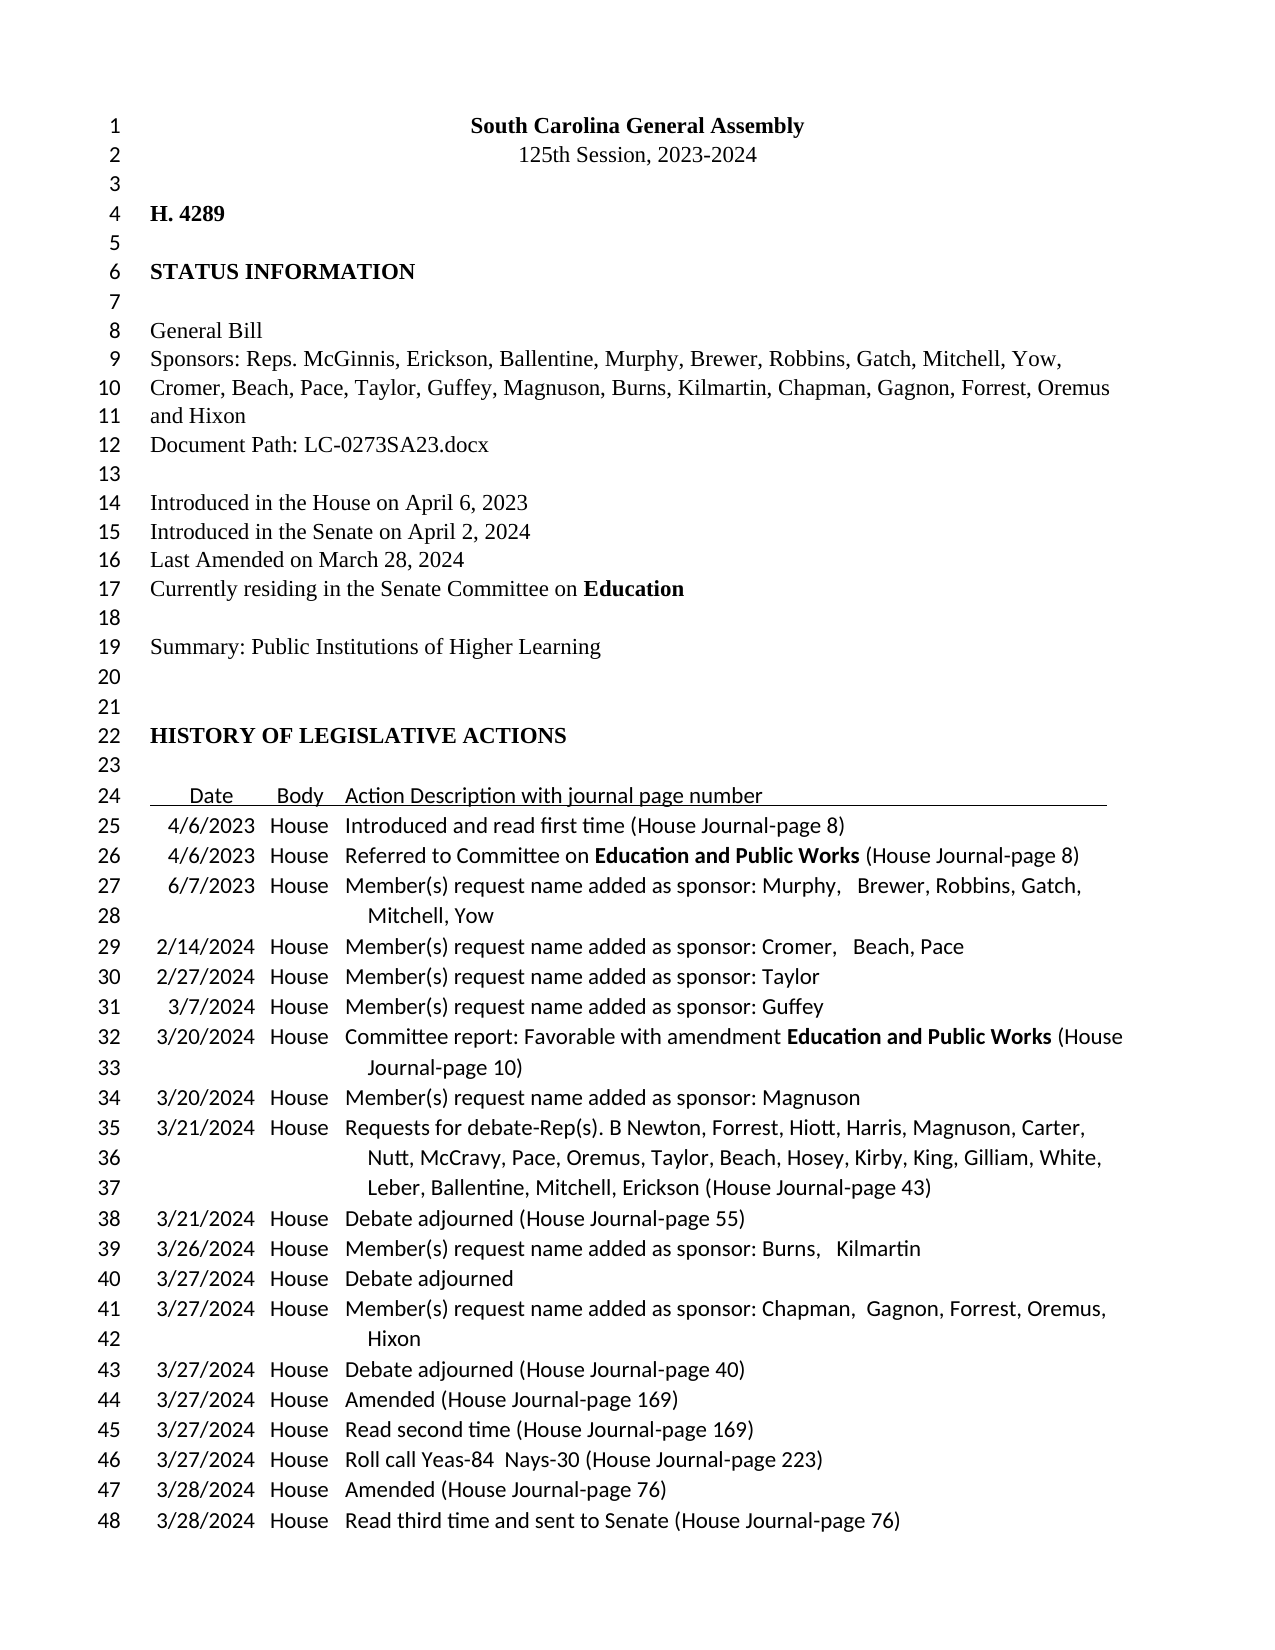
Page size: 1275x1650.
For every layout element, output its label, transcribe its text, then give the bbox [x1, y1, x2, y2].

text 3/27/2024 House Amended (House Journal-page 169) [150, 1385, 1125, 1413]
text Summary: Public Institutions of Higher Learning [150, 633, 1125, 659]
text 4/6/2023 House Introduced and read first time (House Journal-page 8) [150, 811, 1125, 839]
text 3/20/2024 House Member(s) request name added as sponsor: Magnuson [150, 1083, 1125, 1111]
text STATUS INFORMATION [150, 258, 1125, 284]
text 2/14/2024 House Member(s) request name added as sponsor: Cromer, Beach, Pace [150, 932, 1125, 960]
text 125th Session, 2023-2024 [150, 141, 1125, 167]
text HISTORY OF LEGISLATIVE ACTIONS [150, 722, 1125, 748]
text 3/7/2024 House Member(s) request name added as sponsor: Guffey [150, 992, 1125, 1020]
text 3/21/2024 House Requests for debate-Rep(s). B Newton, Forrest, Hiott, Harris, Magnuson, Carter, Nutt, McCravy, Pace, Oremus, Taylor, Beach, Hosey, Kirby, King, Gilliam, White, Leber, Ballentine, Mitchell, Erickson (House Journal-page 43) [150, 1113, 1125, 1201]
text Introduced in the Senate on April 2, 2024 [150, 518, 1125, 544]
text General Bill [150, 317, 1125, 343]
text South Carolina General Assembly [150, 112, 1125, 139]
text Date Body Action Description with journal page number [150, 781, 1125, 809]
text 2/27/2024 House Member(s) request name added as sponsor: Taylor [150, 962, 1125, 990]
text Last Amended on March 28, 2024 [150, 546, 1125, 572]
text 3/27/2024 House Read second time (House Journal-page 169) [150, 1415, 1125, 1443]
text 3/27/2024 House Member(s) request name added as sponsor: Chapman, Gagnon, Forrest, Oremus, Hixon [150, 1294, 1125, 1352]
text Currently residing in the Senate Committee on Education [150, 574, 1125, 601]
text 3/28/2024 House Amended (House Journal-page 76) [150, 1476, 1125, 1503]
text Introduced in the House on April 6, 2023 [150, 489, 1125, 516]
text 3/27/2024 House Roll call Yeas-84 Nays-30 (House Journal-page 223) [150, 1445, 1125, 1473]
text 3/28/2024 House Read third time and sent to Senate (House Journal-page 76) [150, 1506, 1125, 1534]
text 3/20/2024 House Committee report: Favorable with amendment Education and Public Works (House Journal-page 10) [150, 1022, 1125, 1081]
text Document Path: LC-0273SA23.docx [150, 431, 1125, 457]
text 3/27/2024 House Debate adjourned [150, 1264, 1125, 1292]
text 3/26/2024 House Member(s) request name added as sponsor: Burns, Kilmartin [150, 1234, 1125, 1262]
text 6/7/2023 House Member(s) request name added as sponsor: Murphy, Brewer, Robbins, Gatch, Mitchell, Yow [150, 871, 1125, 929]
text 3/21/2024 House Debate adjourned (House Journal-page 55) [150, 1204, 1125, 1232]
text 4/6/2023 House Referred to Committee on Education and Public Works (House Journal-page 8) [150, 841, 1125, 869]
text H. 4289 [150, 199, 1125, 226]
text Sponsors: Reps. McGinnis, Erickson, Ballentine, Murphy, Brewer, Robbins, Gatch, Mitchell, Yow, Cromer, Beach, Pace, Taylor, Guffey, Magnuson, Burns, Kilmartin, Chapman, Gagnon, Forrest, Oremus and Hixon [150, 345, 1125, 428]
text 3/27/2024 House Debate adjourned (House Journal-page 40) [150, 1355, 1125, 1383]
